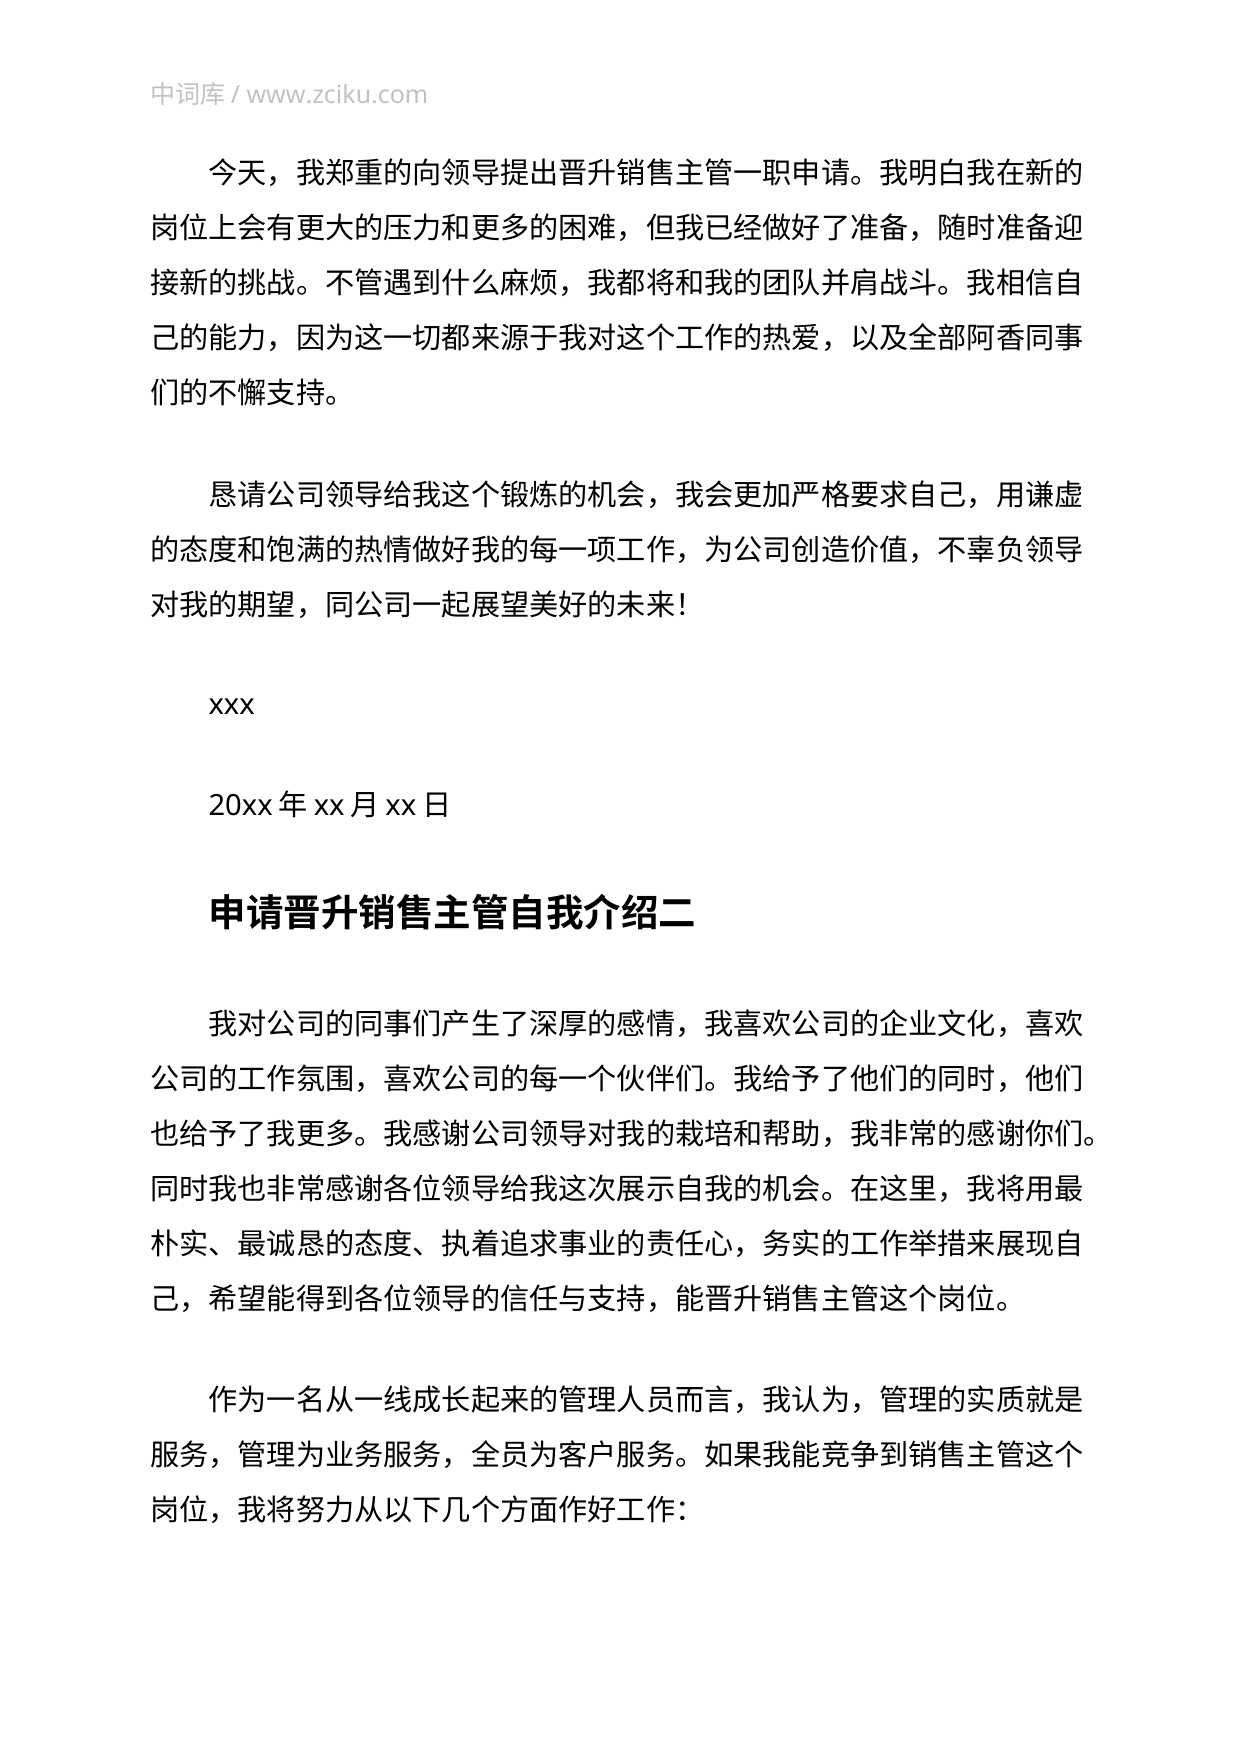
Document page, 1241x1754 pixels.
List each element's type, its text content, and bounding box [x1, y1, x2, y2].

text 恳请公司领导给我这个锻炼的机会，我会更加严格要求自己，用谦虚的态度和饱满的热情做好我的每一项工作，为公司创造价值，不辜负领导对我的期望，同公司一起展望美好的未来！ [150, 471, 1090, 623]
text 我对公司的同事们产生了深厚的感情，我喜欢公司的企业文化，喜欢公司的工作氛围，喜欢公司的每一个伙伴们。我给予了他们的同时，他们也给予了我更多。我感谢公司领导对我的栽培和帮助，我非常的感谢你们。同时我也非常感谢各位领导给我这次展示自我的机会。在这里，我将用最朴实、最诚恳的态度、执着追求事业的责任心，务实的工作举措来展现自己，希望能得到各位领导的信任与支持，能晋升销售主管这个岗位。 [150, 1001, 1090, 1317]
text 今天，我郑重的向领导提出晋升销售主管一职申请。我明白我在新的岗位上会有更大的压力和更多的困难，但我已经做好了准备，随时准备迎接新的挑战。不管遇到什么麻烦，我都将和我的团队并肩战斗。我相信自己的能力，因为这一切都来源于我对这个工作的热爱，以及全部阿香同事们的不懈支持。 [150, 150, 1090, 412]
text xxx [150, 683, 1090, 723]
text 作为一名从一线成长起来的管理人员而言，我认为，管理的实质就是服务，管理为业务服务，全员为客户服务。如果我能竞争到销售主管这个岗位，我将努力从以下几个方面作好工作： [150, 1377, 1090, 1529]
text 20xx年xx月xx日 [150, 781, 1090, 824]
text 申请晋升销售主管自我介绍二 [150, 883, 1090, 938]
